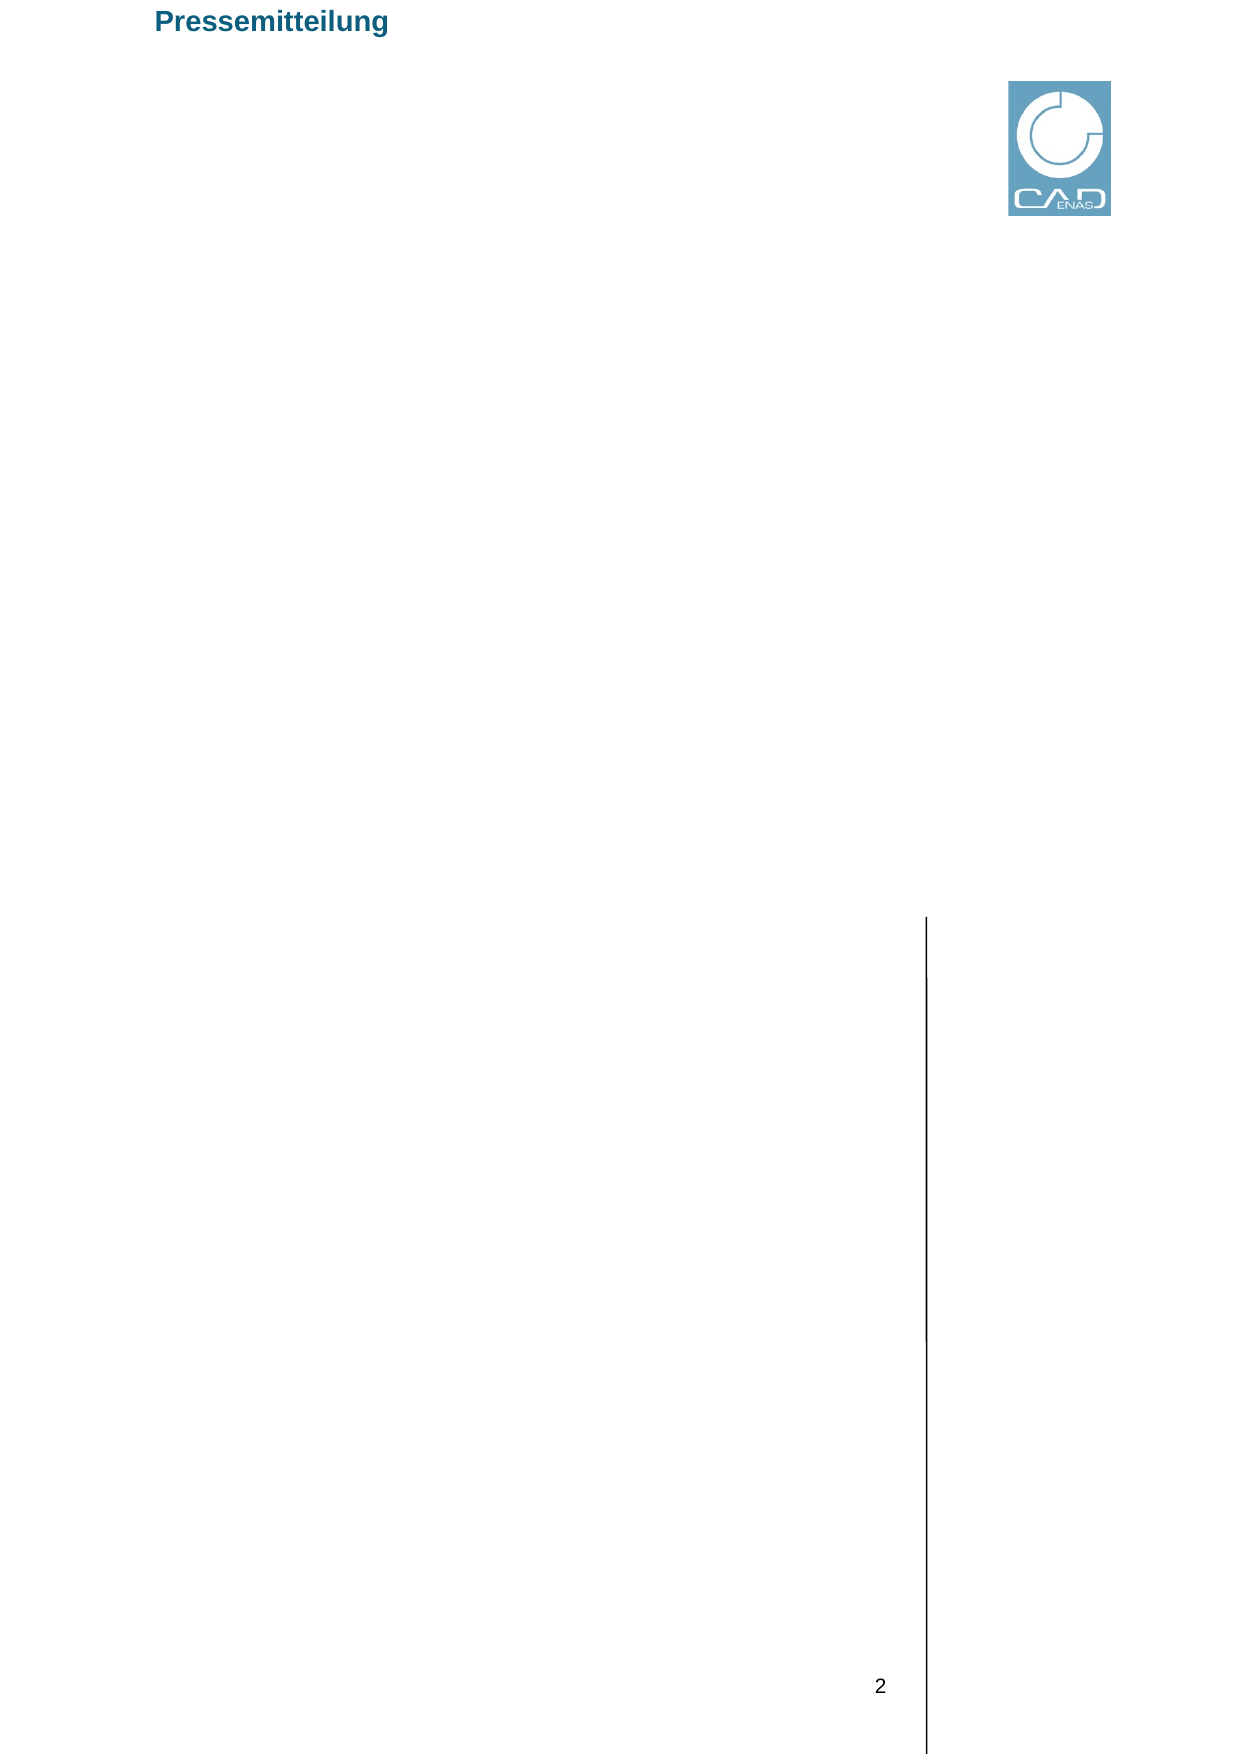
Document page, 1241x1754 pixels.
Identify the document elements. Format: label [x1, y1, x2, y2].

picture [1008, 81, 1111, 216]
